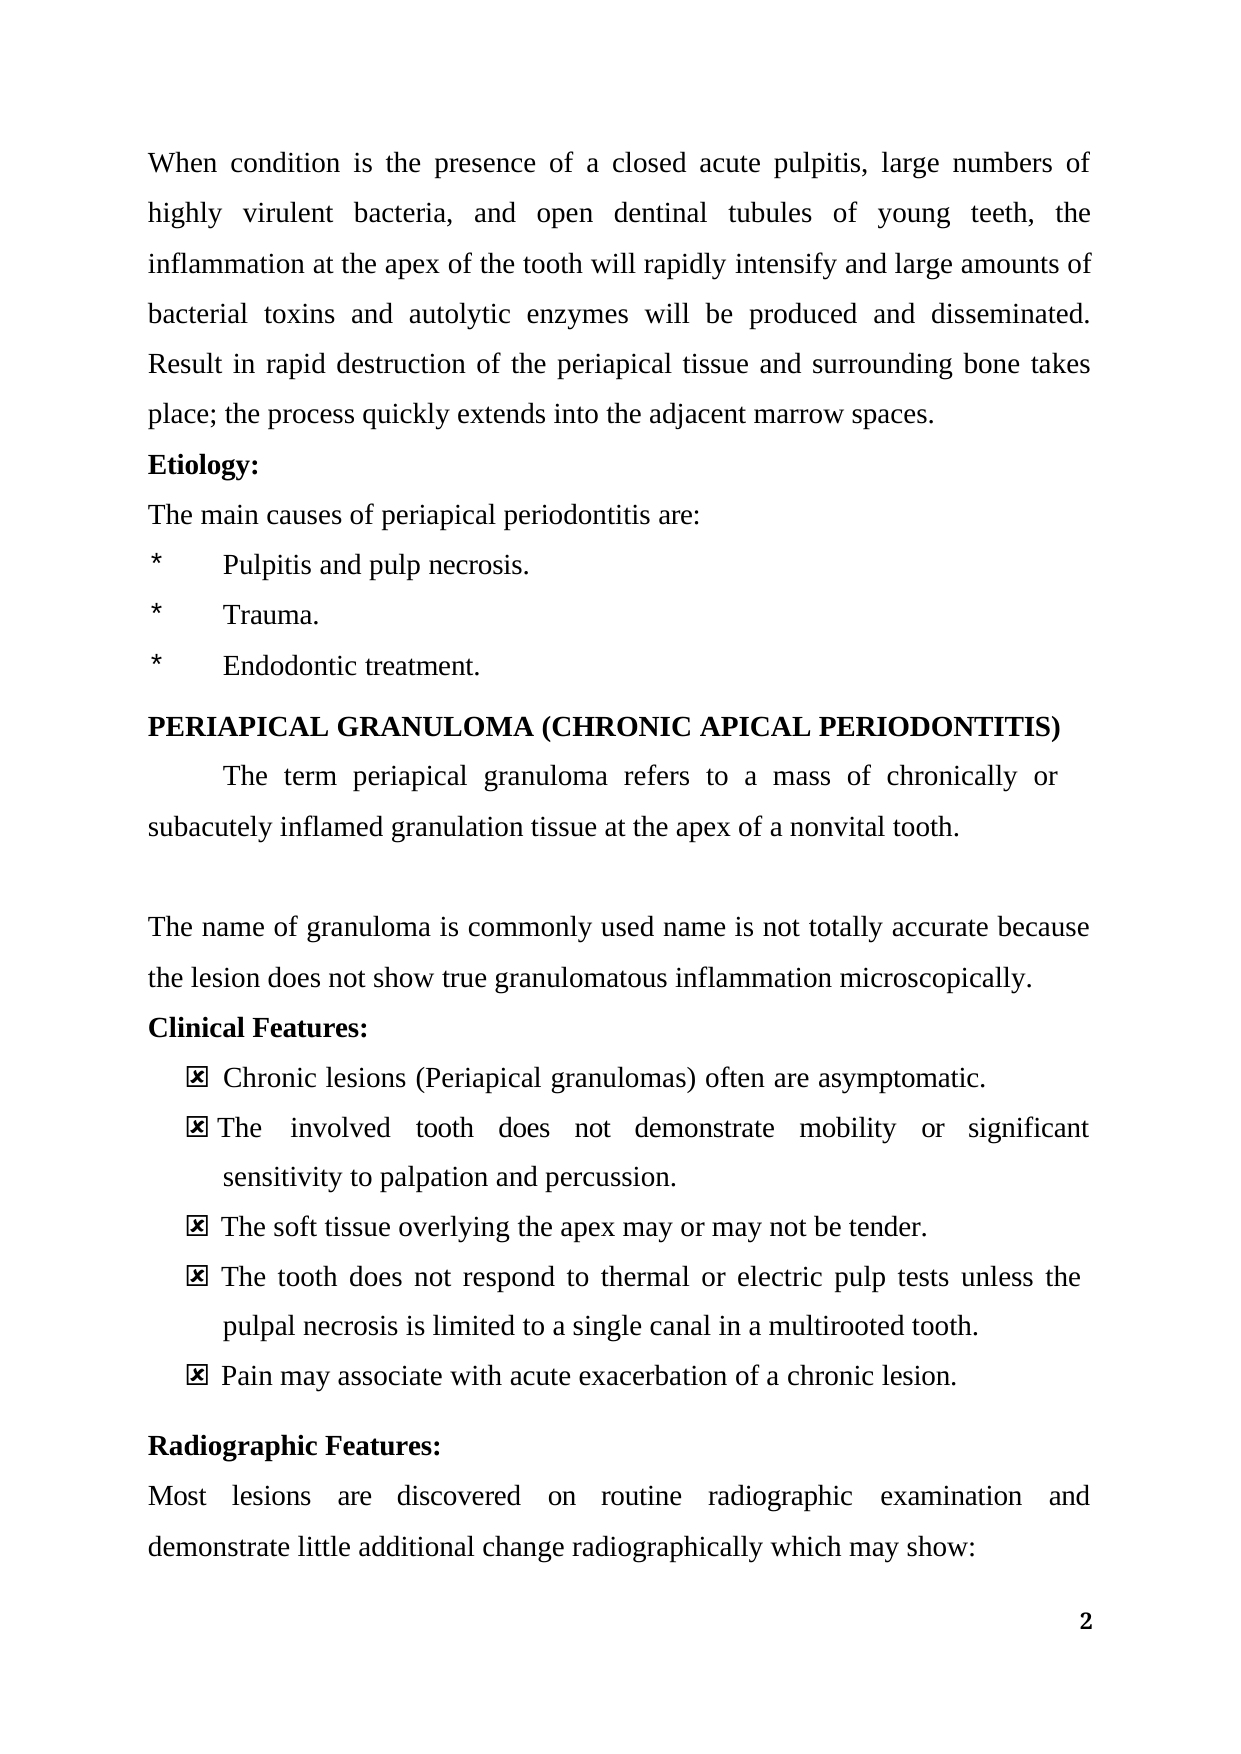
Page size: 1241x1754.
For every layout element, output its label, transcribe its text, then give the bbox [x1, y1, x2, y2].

text When condition is the presence of a closed acute pulpitis, large numbers of highly virulent bacteria, and open dentinal tubules of young teeth, the inflammation at the apex of the tooth will rapidly intensify and large amounts of bacterial toxins and autolytic enzymes will be produced and disseminated. Result in rapid destruction of the periapical tissue and surrounding bone takes place; the process quickly extends into the adjacent marrow spaces. [148, 145, 1092, 430]
list Pulpitis and pulp necrosis. [148, 547, 1205, 583]
text 🗷 The tooth does not respond to thermal or electric pulp tests unless the pulpal necrosis is limited to a single canal in a multirooted tooth. [185, 1256, 1091, 1341]
subtitle Etiology: [148, 447, 1205, 481]
text The main causes of periapical periodontitis are: [148, 497, 1205, 531]
list Trauma. [148, 597, 1205, 633]
text 🗷 The involved tooth does not demonstrate mobility or significant sensitivity to palpation and percussion. [185, 1106, 1092, 1193]
text 🗷 Pain may associate with acute exacerbation of a chronic lesion. [185, 1354, 1205, 1403]
subtitle Clinical Features: [148, 1010, 1205, 1044]
list Endodontic treatment. [148, 648, 1205, 684]
text The name of granuloma is commonly used name is not totally accurate because the lesion does not show true granulomatous inflammation microscopically. [148, 909, 1092, 993]
subtitle Radiographic Features: [148, 1428, 1205, 1462]
text 🗷 The soft tissue overlying the apex may or may not be tender. [185, 1205, 1205, 1255]
text Most lesions are discovered on routine radiographic examination and demonstrate little additional change radiographically which may show: [148, 1478, 1091, 1562]
subtitle PERIAPICAL GRANULOMA (CHRONIC APICAL PERIODONTITIS) [148, 709, 1205, 742]
text 🗷 Chronic lesions (Periapical granulomas) often are asymptomatic. [185, 1056, 1205, 1106]
text The term periapical granuloma refers to a mass of chronically or subacutely inflamed granulation tissue at the apex of a nonvital tooth. [148, 758, 1091, 843]
